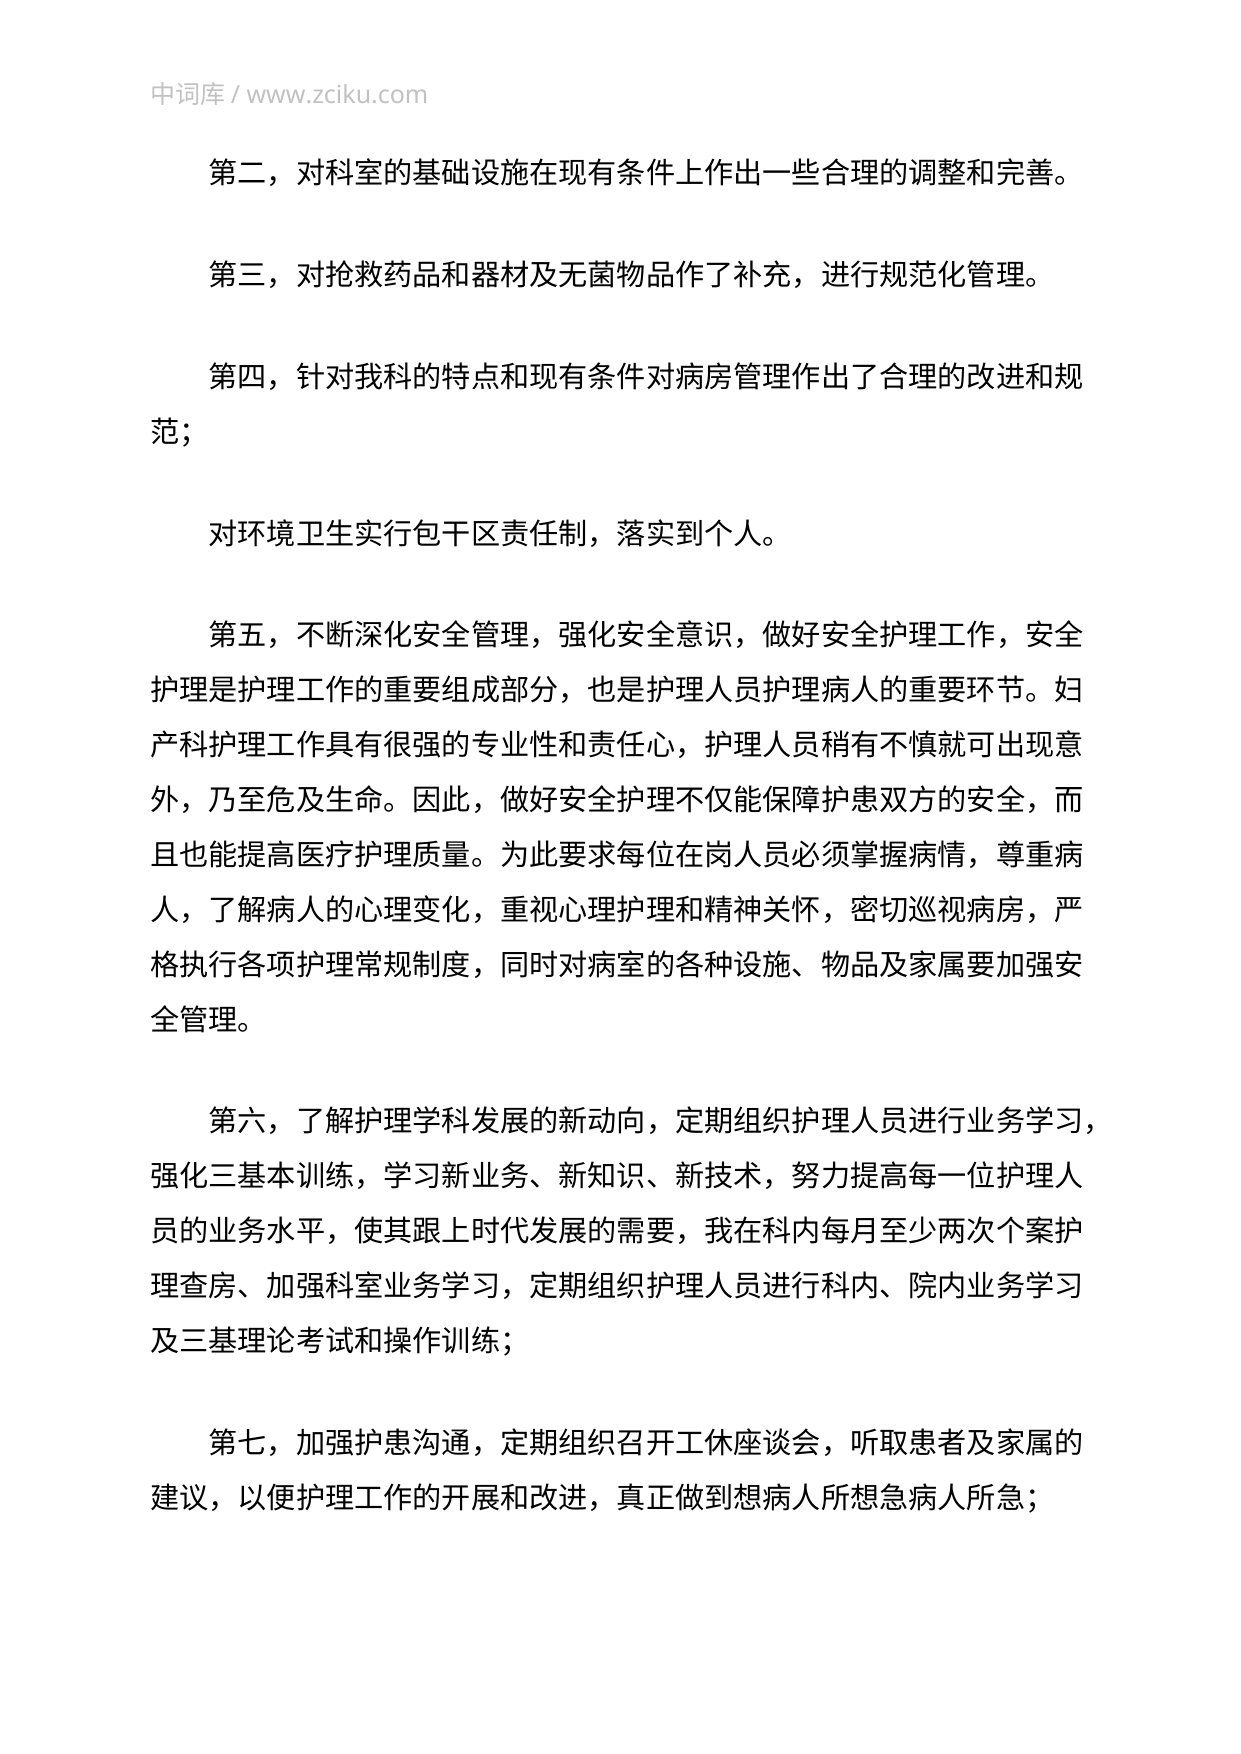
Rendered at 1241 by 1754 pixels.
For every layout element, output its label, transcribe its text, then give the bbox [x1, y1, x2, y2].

text 第三，对抢救药品和器材及无菌物品作了补充，进行规范化管理。 [150, 252, 1090, 294]
text 对环境卫生实行包干区责任制，落实到个人。 [150, 510, 1090, 552]
text 第四，针对我科的特点和现有条件对病房管理作出了合理的改进和规范； [150, 353, 1090, 451]
text 第五，不断深化安全管理，强化安全意识，做好安全护理工作，安全护理是护理工作的重要组成部分，也是护理人员护理病人的重要环节。妇产科护理工作具有很强的专业性和责任心，护理人员稍有不慎就可出现意外，乃至危及生命。因此，做好安全护理不仅能保障护患双方的安全，而且也能提高医疗护理质量。为此要求每位在岗人员必须掌握病情，尊重病人，了解病人的心理变化，重视心理护理和精神关怀，密切巡视病房，严格执行各项护理常规制度，同时对病室的各种设施、物品及家属要加强安全管理。 [150, 612, 1090, 1038]
text 第六，了解护理学科发展的新动向，定期组织护理人员进行业务学习，强化三基本训练，学习新业务、新知识、新技术，努力提高每一位护理人员的业务水平，使其跟上时代发展的需要，我在科内每月至少两次个案护理查房、加强科室业务学习，定期组织护理人员进行科内、院内业务学习及三基理论考试和操作训练； [150, 1098, 1090, 1360]
text 第二，对科室的基础设施在现有条件上作出一些合理的调整和完善。 [150, 150, 1090, 192]
text 第七，加强护患沟通，定期组织召开工休座谈会，听取患者及家属的建议，以便护理工作的开展和改进，真正做到想病人所想急病人所急； [150, 1419, 1090, 1517]
